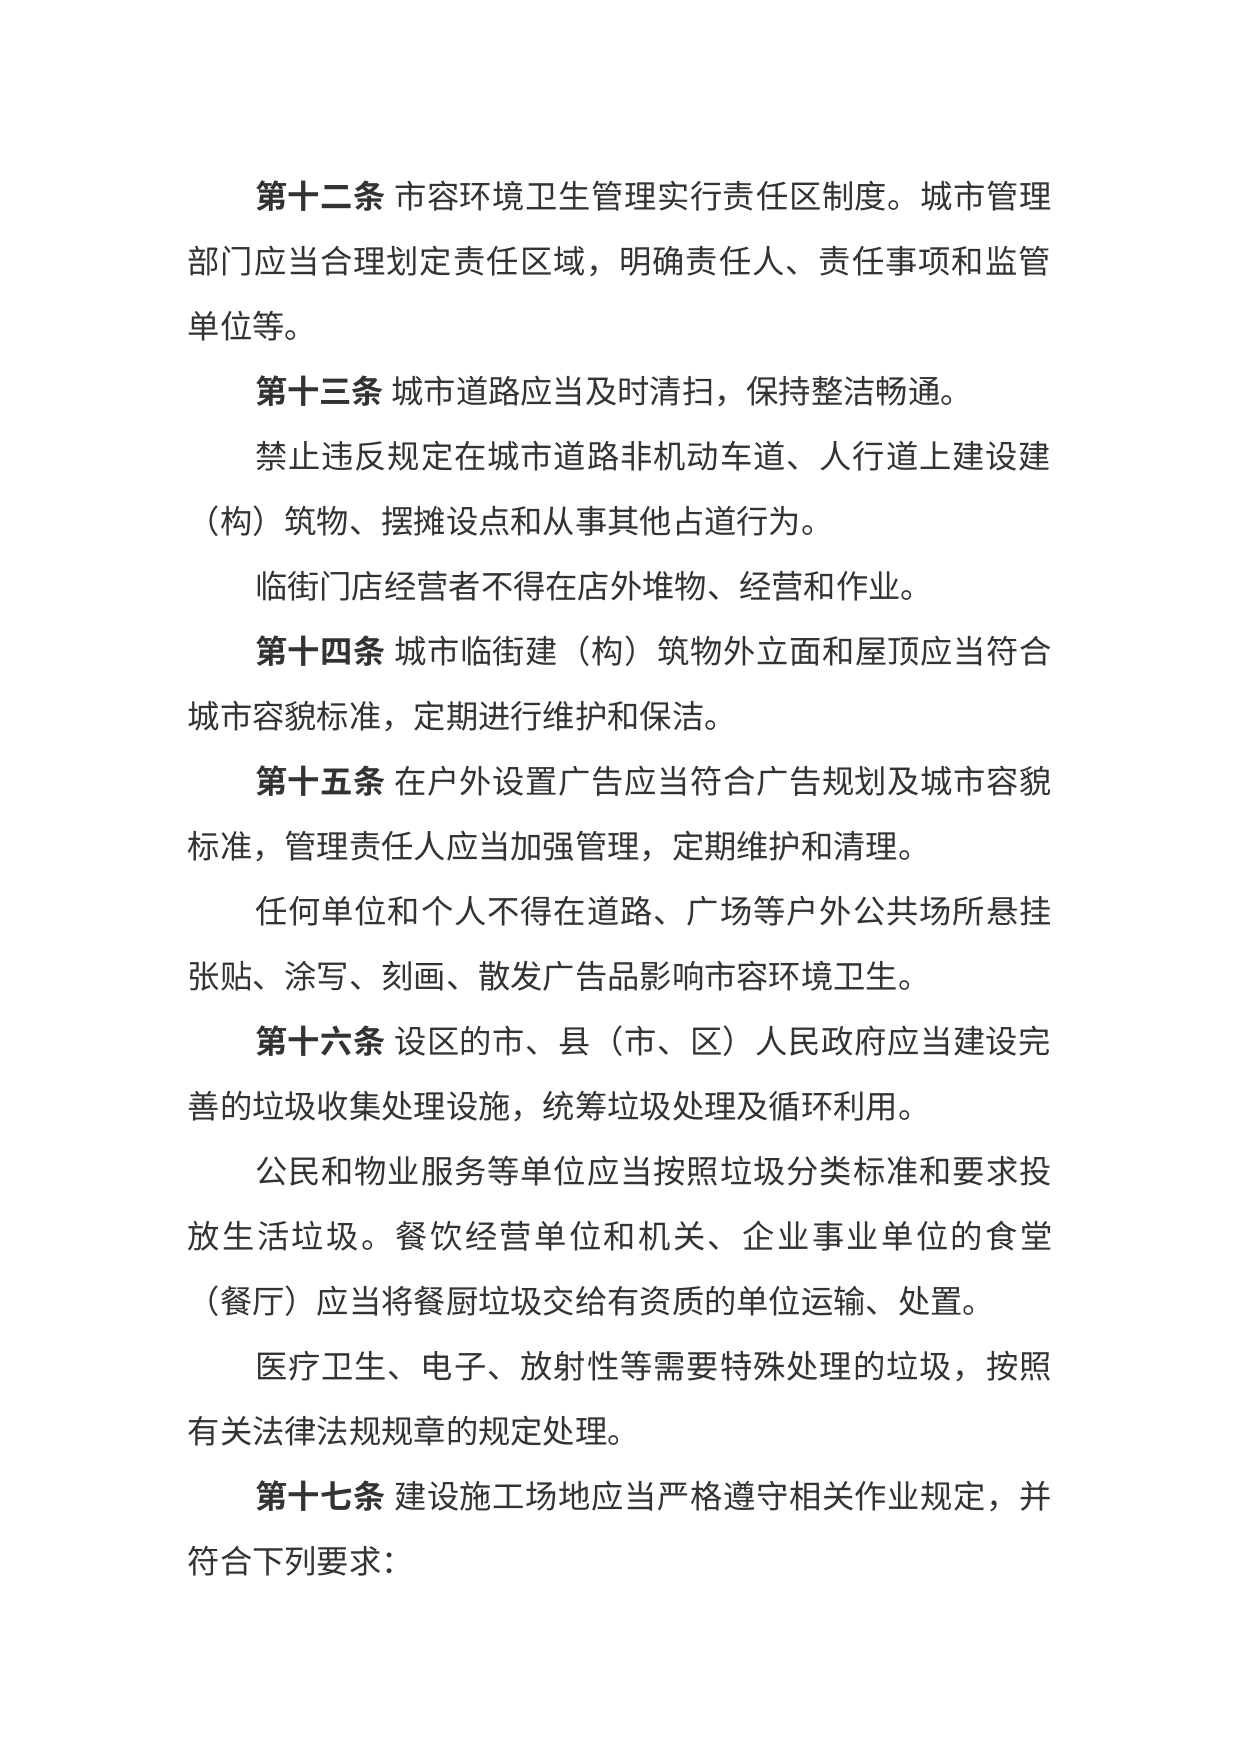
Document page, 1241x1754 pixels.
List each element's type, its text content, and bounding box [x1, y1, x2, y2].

text 第十四条 城市临街建（构）筑物外立面和屋顶应当符合城市容貌标准，定期进行维护和保洁。 [187, 617, 1053, 747]
text 公民和物业服务等单位应当按照垃圾分类标准和要求投放生活垃圾。餐饮经营单位和机关、企业事业单位的食堂（餐厅）应当将餐厨垃圾交给有资质的单位运输、处置。 [187, 1137, 1053, 1332]
text 任何单位和个人不得在道路、广场等户外公共场所悬挂、张贴、涂写、刻画、散发广告品影响市容环境卫生。 [187, 877, 1053, 1007]
text 第十七条 建设施工场地应当严格遵守相关作业规定，并符合下列要求： [187, 1462, 1053, 1592]
text 医疗卫生、电子、放射性等需要特殊处理的垃圾，按照有关法律法规规章的规定处理。 [187, 1332, 1053, 1462]
text 第十二条 市容环境卫生管理实行责任区制度。城市管理部门应当合理划定责任区域，明确责任人、责任事项和监管单位等。 [187, 162, 1053, 357]
text 第十六条 设区的市、县（市、区）人民政府应当建设完善的垃圾收集处理设施，统筹垃圾处理及循环利用。 [187, 1007, 1053, 1137]
text 临街门店经营者不得在店外堆物、经营和作业。 [187, 552, 1053, 617]
text 第十五条 在户外设置广告应当符合广告规划及城市容貌标准，管理责任人应当加强管理，定期维护和清理。 [187, 747, 1053, 877]
text 禁止违反规定在城市道路非机动车道、人行道上建设建（构）筑物、摆摊设点和从事其他占道行为。 [187, 422, 1053, 552]
text 第十三条 城市道路应当及时清扫，保持整洁畅通。 [187, 357, 1053, 422]
